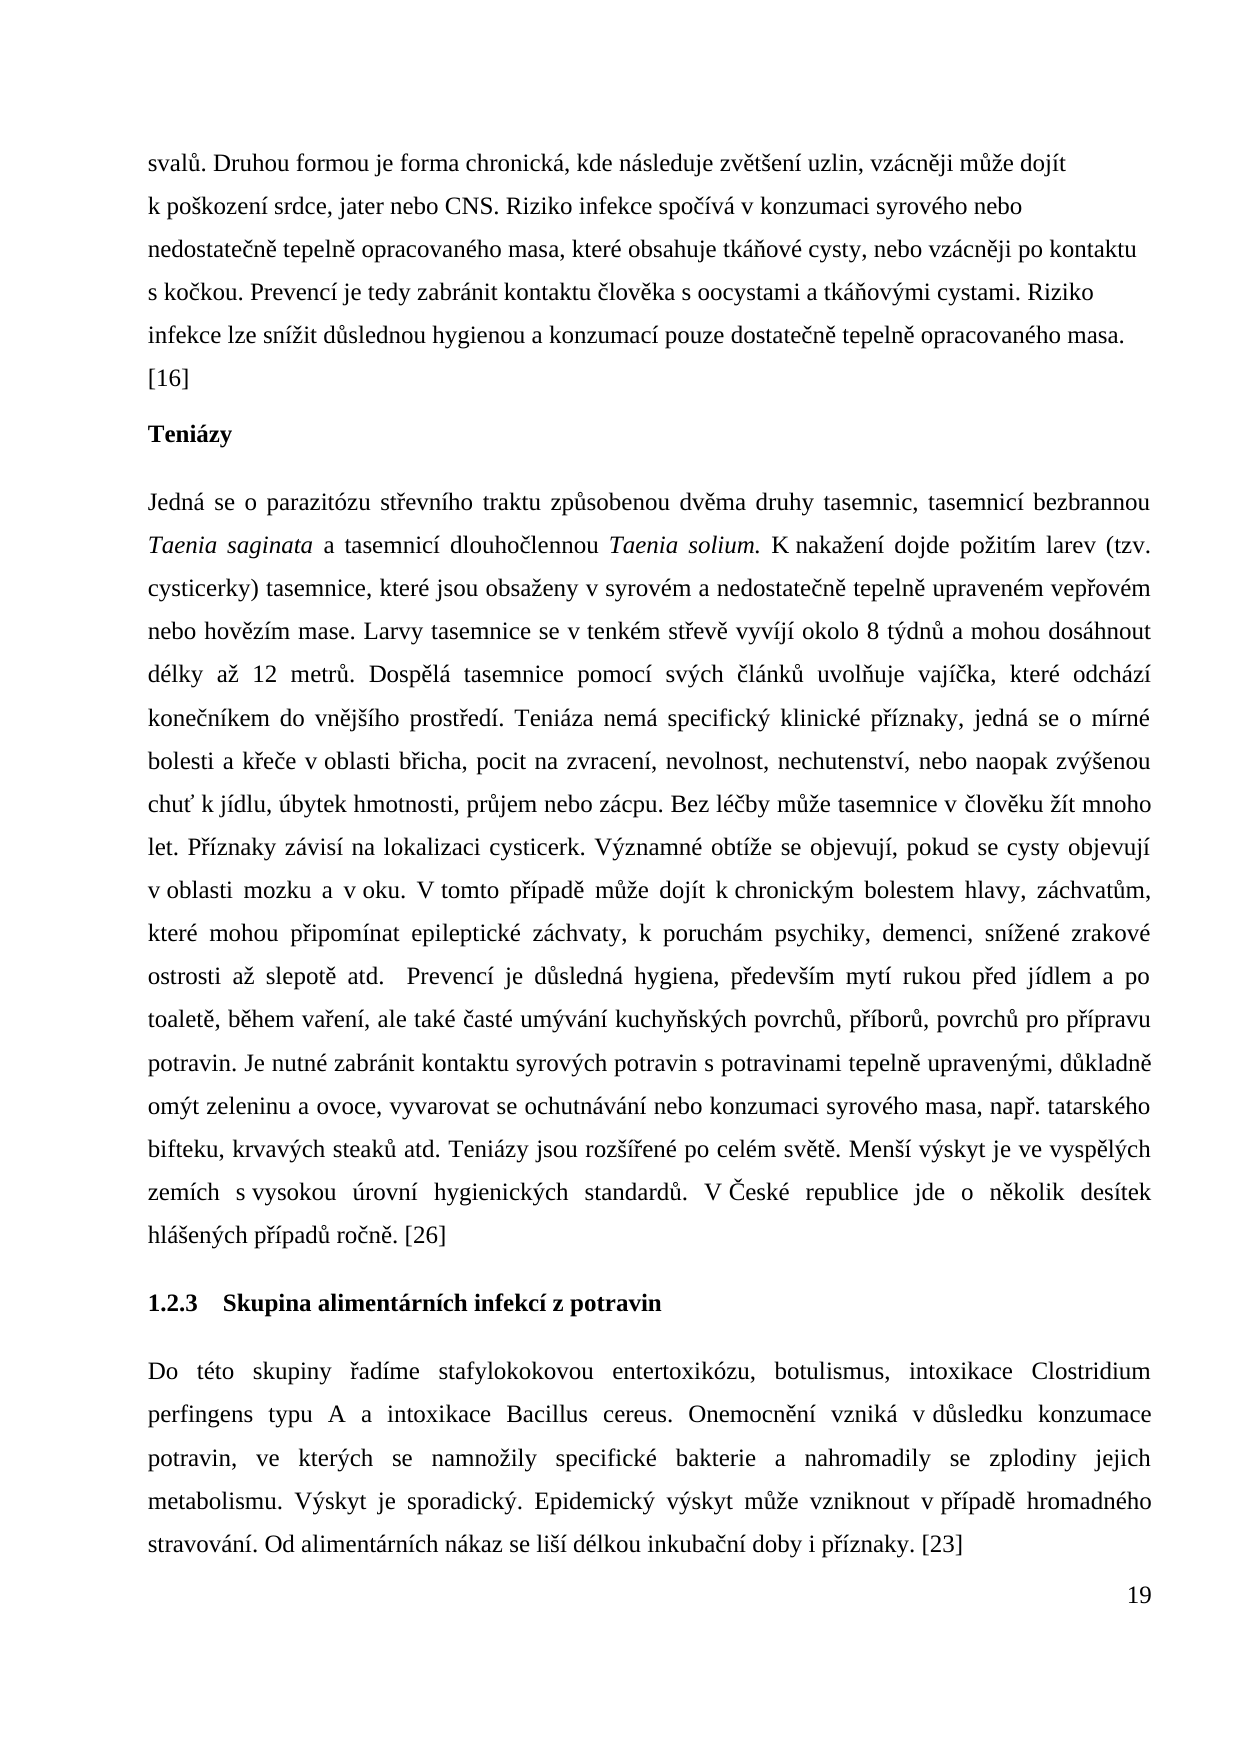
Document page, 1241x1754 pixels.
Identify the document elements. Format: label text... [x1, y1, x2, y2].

text Do této skupiny řadíme stafylokokovou entertoxikózu, botulismus, intoxikace Clostridium perfingens typu A a intoxikace Bacillus cereus. Onemocnění vzniká v důsledku konzumace potravin, ve kterých se namnožily specifické bakterie a nahromadily se zplodiny jejich metabolismu. Výskyt je sporadický. Epidemický výskyt může vzniknout v případě hromadného stravování. Od alimentárních nákaz se liší délkou inkubační doby i příznaky. [23] [148, 1356, 1152, 1558]
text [148, 148, 1152, 392]
text Teniázy [148, 419, 1152, 448]
subtitle Skupina alimentárních infekcí z potravin [148, 1288, 1152, 1317]
text Jedná se o parazitózu střevního traktu způsobenou dvěma druhy tasemnic, tasemnicí bezbrannou Taenia saginata a tasemnicí dlouhočlennou Taenia solium. K nakažení dojde požitím larev (tzv. cysticerky) tasemnice, které jsou obsaženy v syrovém a nedostatečně tepelně upraveném vepřovém nebo hovězím mase. Larvy tasemnice se v tenkém střevě vyvíjí okolo 8 týdnů a mohou dosáhnout délky až 12 metrů. Dospělá tasemnice pomocí svých článků uvolňuje vajíčka, které odchází konečníkem do vnějšího prostředí. Teniáza nemá specifický klinické příznaky, jedná se o mírné bolesti a křeče v oblasti břicha, pocit na zvracení, nevolnost, nechutenství, nebo naopak zvýšenou chuť k jídlu, úbytek hmotnosti, průjem nebo zácpu. Bez léčby může tasemnice v člověku žít mnoho let. Příznaky závisí na lokalizaci cysticerk. Významné obtíže se objevují, pokud se cysty objevují v oblasti mozku a v oku. V tomto případě může dojít k chronickým bolestem hlavy, záchvatům, které mohou připomínat epileptické záchvaty, k poruchám psychiky, demenci, snížené zrakové ostrosti až slepotě atd. Prevencí je důsledná hygiena, především mytí rukou před jídlem a po toaletě, během vaření, ale také časté umývání kuchyňských povrchů, příborů, povrchů pro přípravu potravin. Je nutné zabránit kontaktu syrových potravin s potravinami tepelně upravenými, důkladně omýt zeleninu a ovoce, vyvarovat se ochutnávání nebo konzumaci syrového masa, např. tatarského bifteku, krvavých steaků atd. Teniázy jsou rozšířené po celém světě. Menší výskyt je ve vyspělých zemích s vysokou úrovní hygienických standardů. V České republice jde o několik desítek hlášených případů ročně. [26] [148, 487, 1152, 1249]
